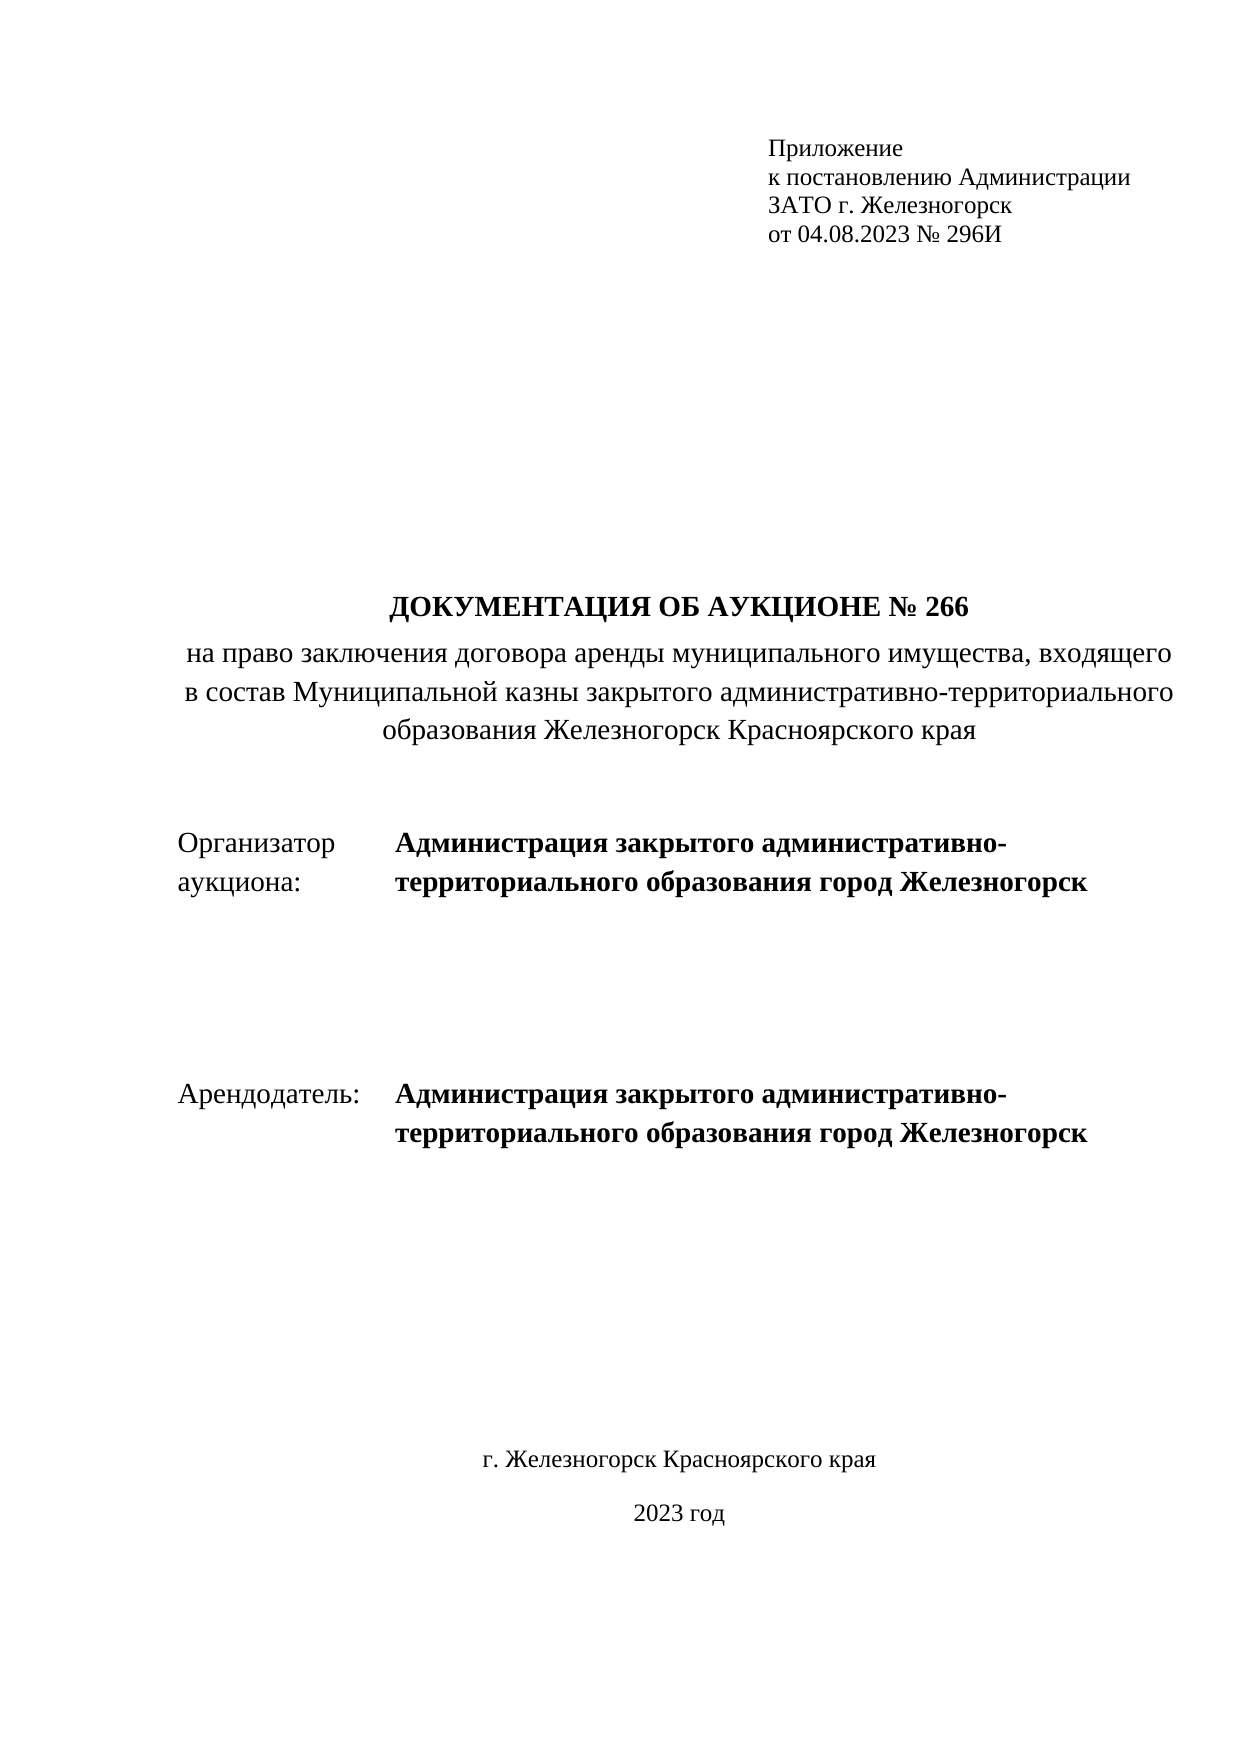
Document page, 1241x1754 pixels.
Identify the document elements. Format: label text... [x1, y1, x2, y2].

text ДОКУМЕНТАЦИЯ ОБ АУКЦИОНЕ № 266 [177, 589, 1181, 623]
table_header Организатор аукциона: [166, 826, 383, 969]
text к постановлению Администрации [768, 162, 1181, 190]
text на право заключения договора аренды муниципального имущества, входящего в состав Муниципальной казны закрытого административно-территориального образования Железногорск Красноярского края [177, 635, 1181, 746]
table_header Администрация закрытого административно-территориального образования город Железногорск [384, 826, 1163, 969]
table_cell Администрация закрытого административно-территориального образования город Железногорск [384, 969, 1163, 1228]
text Приложение [768, 133, 1181, 162]
text ЗАТО г. Железногорск [768, 190, 1181, 219]
text от 04.08.2023 № 296И [768, 219, 1181, 248]
text 2023 год [177, 1498, 1181, 1526]
text г. Железногорск Красноярского края [177, 1444, 1181, 1473]
table_cell Арендодатель: [166, 969, 383, 1228]
